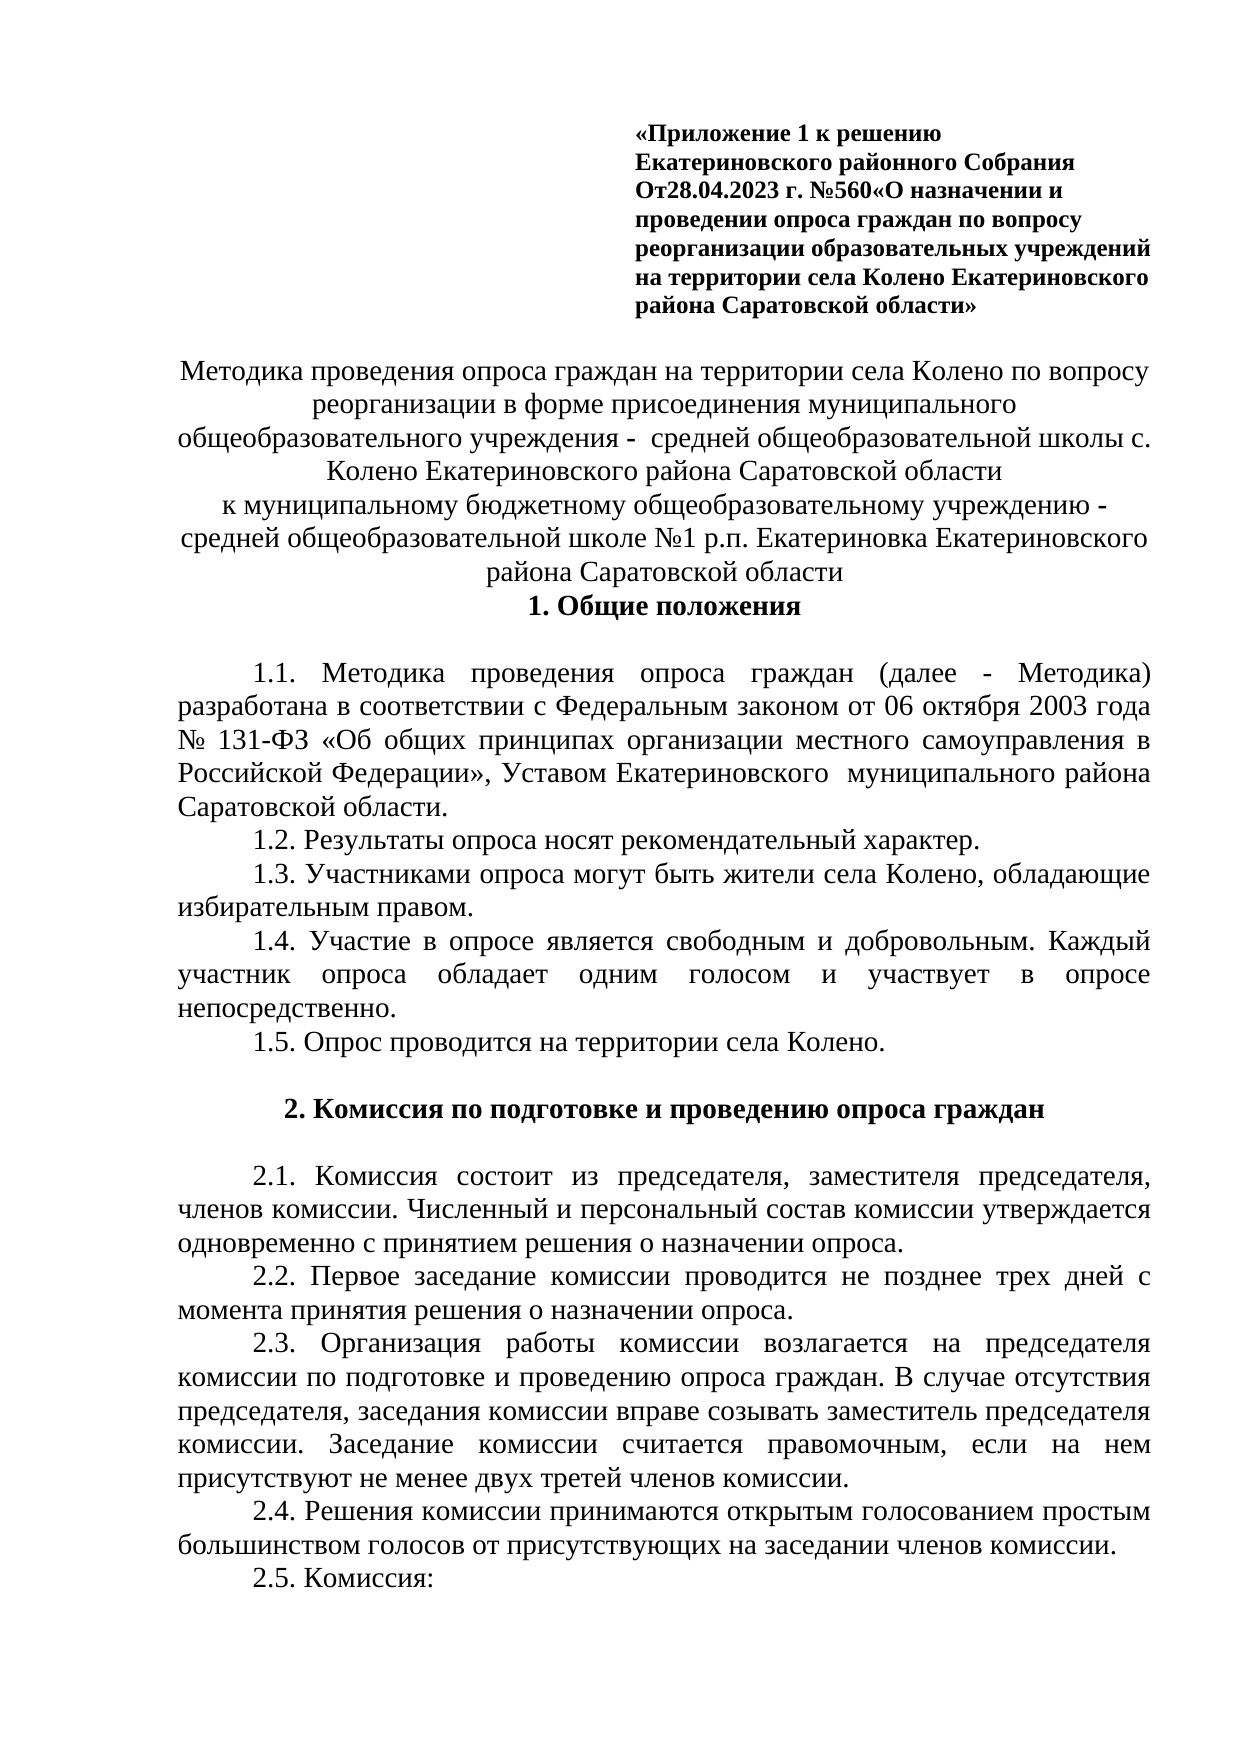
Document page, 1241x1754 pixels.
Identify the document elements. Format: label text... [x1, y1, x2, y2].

text 1.3. Участниками опроса могут быть жители села Колено, обладающие избирательным правом. [177, 856, 1152, 923]
text 1.1. Методика проведения опроса граждан (далее - Методика) разработана в соответствии с Федеральным законом от 06 октября 2003 года № 131-ФЗ «Об общих принципах организации местного самоуправления в Российской Федерации», Уставом Екатериновского муниципального района Саратовской области. [177, 655, 1152, 822]
text 2.2. Первое заседание комиссии проводится не позднее трех дней с момента принятия решения о назначении опроса. [177, 1258, 1152, 1326]
text 1.5. Опрос проводится на территории села Колено. [177, 1024, 1152, 1057]
text 1.4. Участие в опросе является свободным и добровольным. Каждый участник опроса обладает одним голосом и участвует в опросе непосредственно. [177, 923, 1152, 1024]
text 1. Общие положения [177, 588, 1152, 621]
text 2.5. Комиссия: [177, 1560, 1152, 1594]
text 2.4. Решения комиссии принимаются открытым голосованием простым большинством голосов от присутствующих на заседании членов комиссии. [177, 1493, 1152, 1560]
text 2.1. Комиссия состоит из председателя, заместителя председателя, членов комиссии. Численный и персональный состав комиссии утверждается одновременно с принятием решения о назначении опроса. [177, 1158, 1152, 1258]
text к муниципальному бюджетному общеобразовательному учреждению - средней общеобразовательной школе №1 р.п. Екатериновка Екатериновского района Саратовской области [177, 487, 1152, 588]
text От28.04.2023 г. №560«О назначении и проведении опроса граждан по вопросу реорганизации образовательных учреждений на территории села Колено Екатериновского района Саратовской области» [635, 176, 1152, 319]
text Екатериновского районного Собрания [635, 147, 1152, 176]
text «Приложение 1 к решению [635, 118, 1152, 147]
text 1.2. Результаты опроса носят рекомендательный характер. [177, 822, 1152, 856]
text 2. Комиссия по подготовке и проведению опроса граждан [177, 1091, 1152, 1124]
text Методика проведения опроса граждан на территории села Колено по вопросу реорганизации в форме присоединения муниципального общеобразовательного учреждения - средней общеобразовательной школы с. Колено Екатериновского района Саратовской области [177, 353, 1152, 487]
text 2.3. Организация работы комиссии возлагается на председателя комиссии по подготовке и проведению опроса граждан. В случае отсутствия председателя, заседания комиссии вправе созывать заместитель председателя комиссии. Заседание комиссии считается правомочным, если на нем присутствуют не менее двух третей членов комиссии. [177, 1326, 1152, 1493]
